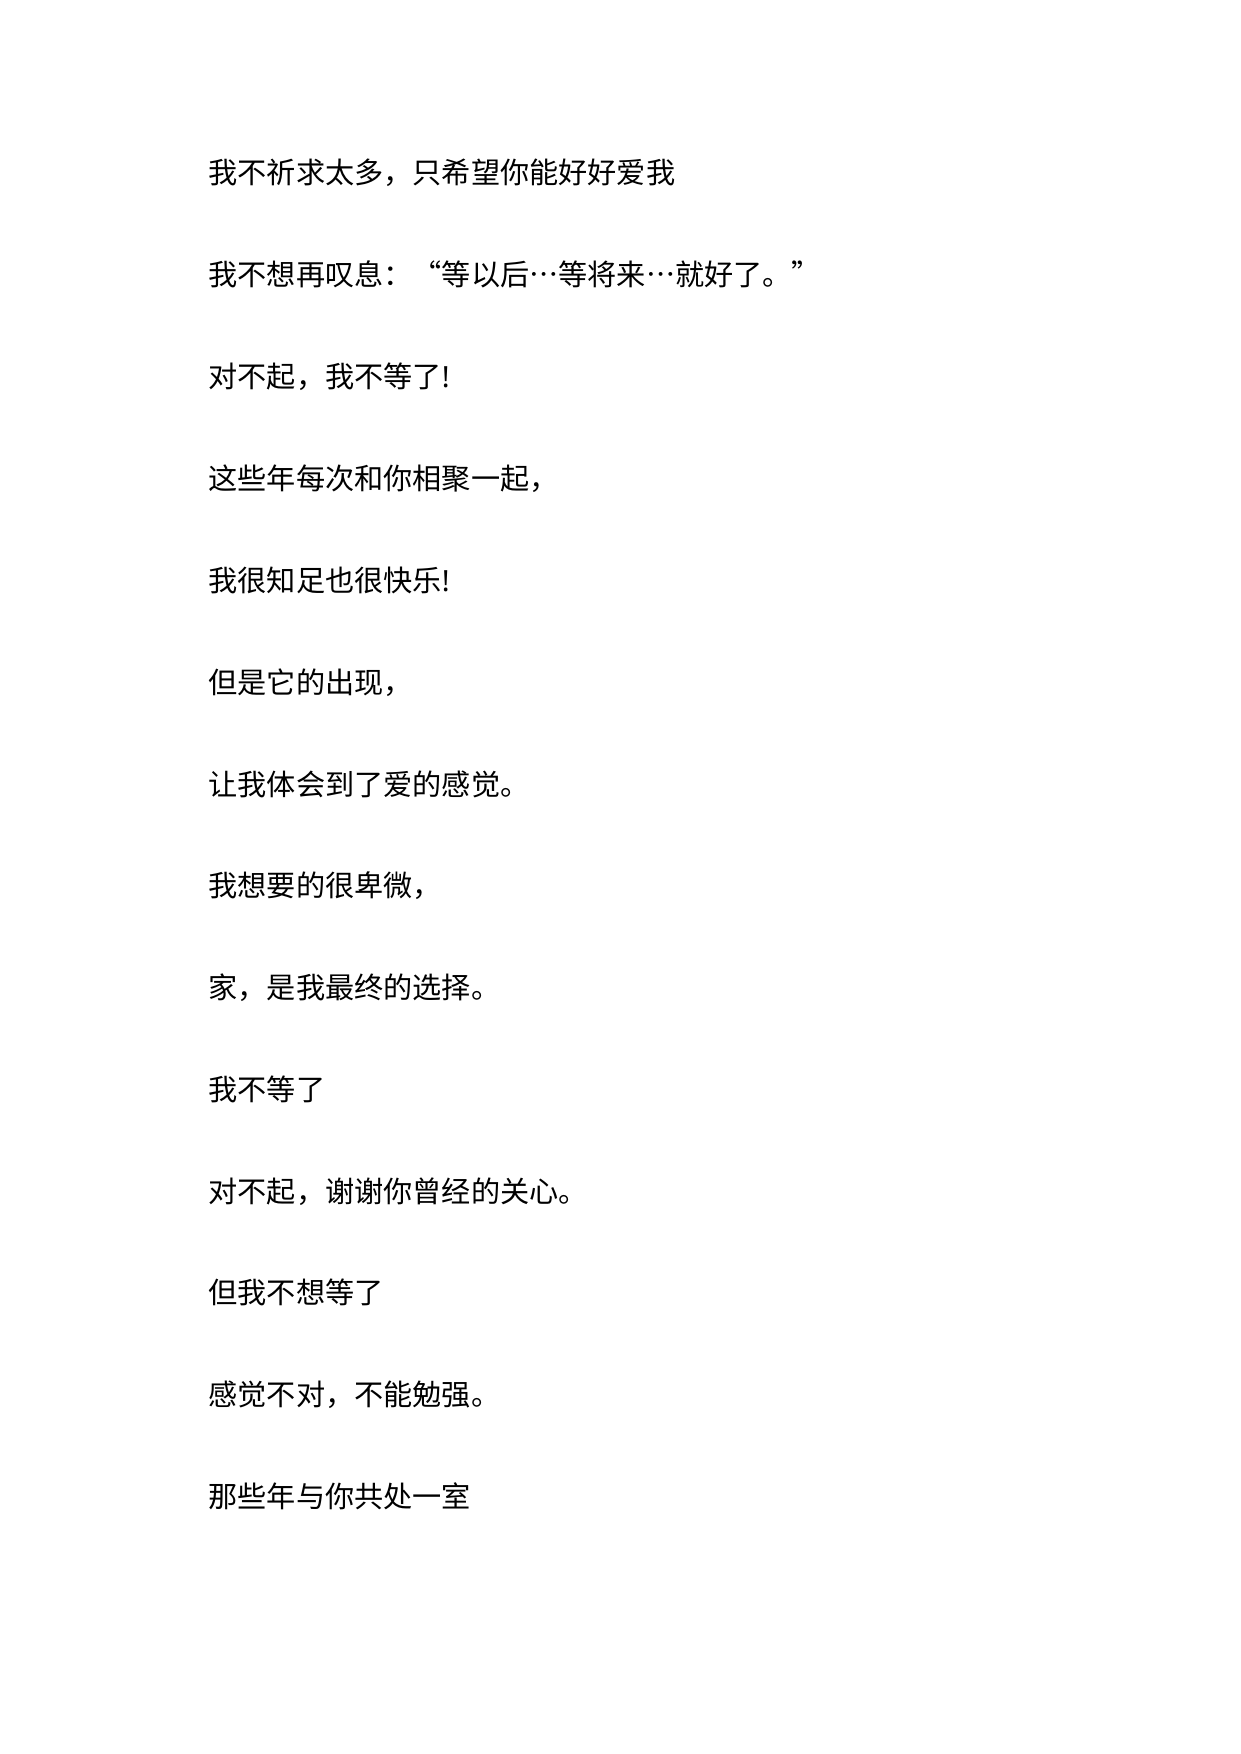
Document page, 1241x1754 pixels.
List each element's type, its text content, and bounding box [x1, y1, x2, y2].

text 这些年每次和你相聚一起， [150, 456, 1090, 498]
text 对不起，我不等了! [150, 353, 1090, 396]
text 家，是我最终的选择。 [150, 964, 1090, 1007]
text 我不等了 [150, 1066, 1090, 1109]
text 我很知足也很快乐! [150, 557, 1090, 600]
text 让我体会到了爱的感觉。 [150, 761, 1090, 803]
text 感觉不对，不能勉强。 [150, 1372, 1090, 1414]
text 我不祈求太多，只希望你能好好爱我 [150, 150, 1090, 192]
text 那些年与你共处一室 [150, 1473, 1090, 1516]
text 但是它的出现， [150, 659, 1090, 702]
text 但我不想等了 [150, 1270, 1090, 1312]
text 我不想再叹息：“等以后…等将来…就好了。” [150, 252, 1090, 294]
text 我想要的很卑微， [150, 863, 1090, 905]
text 对不起，谢谢你曾经的关心。 [150, 1168, 1090, 1210]
